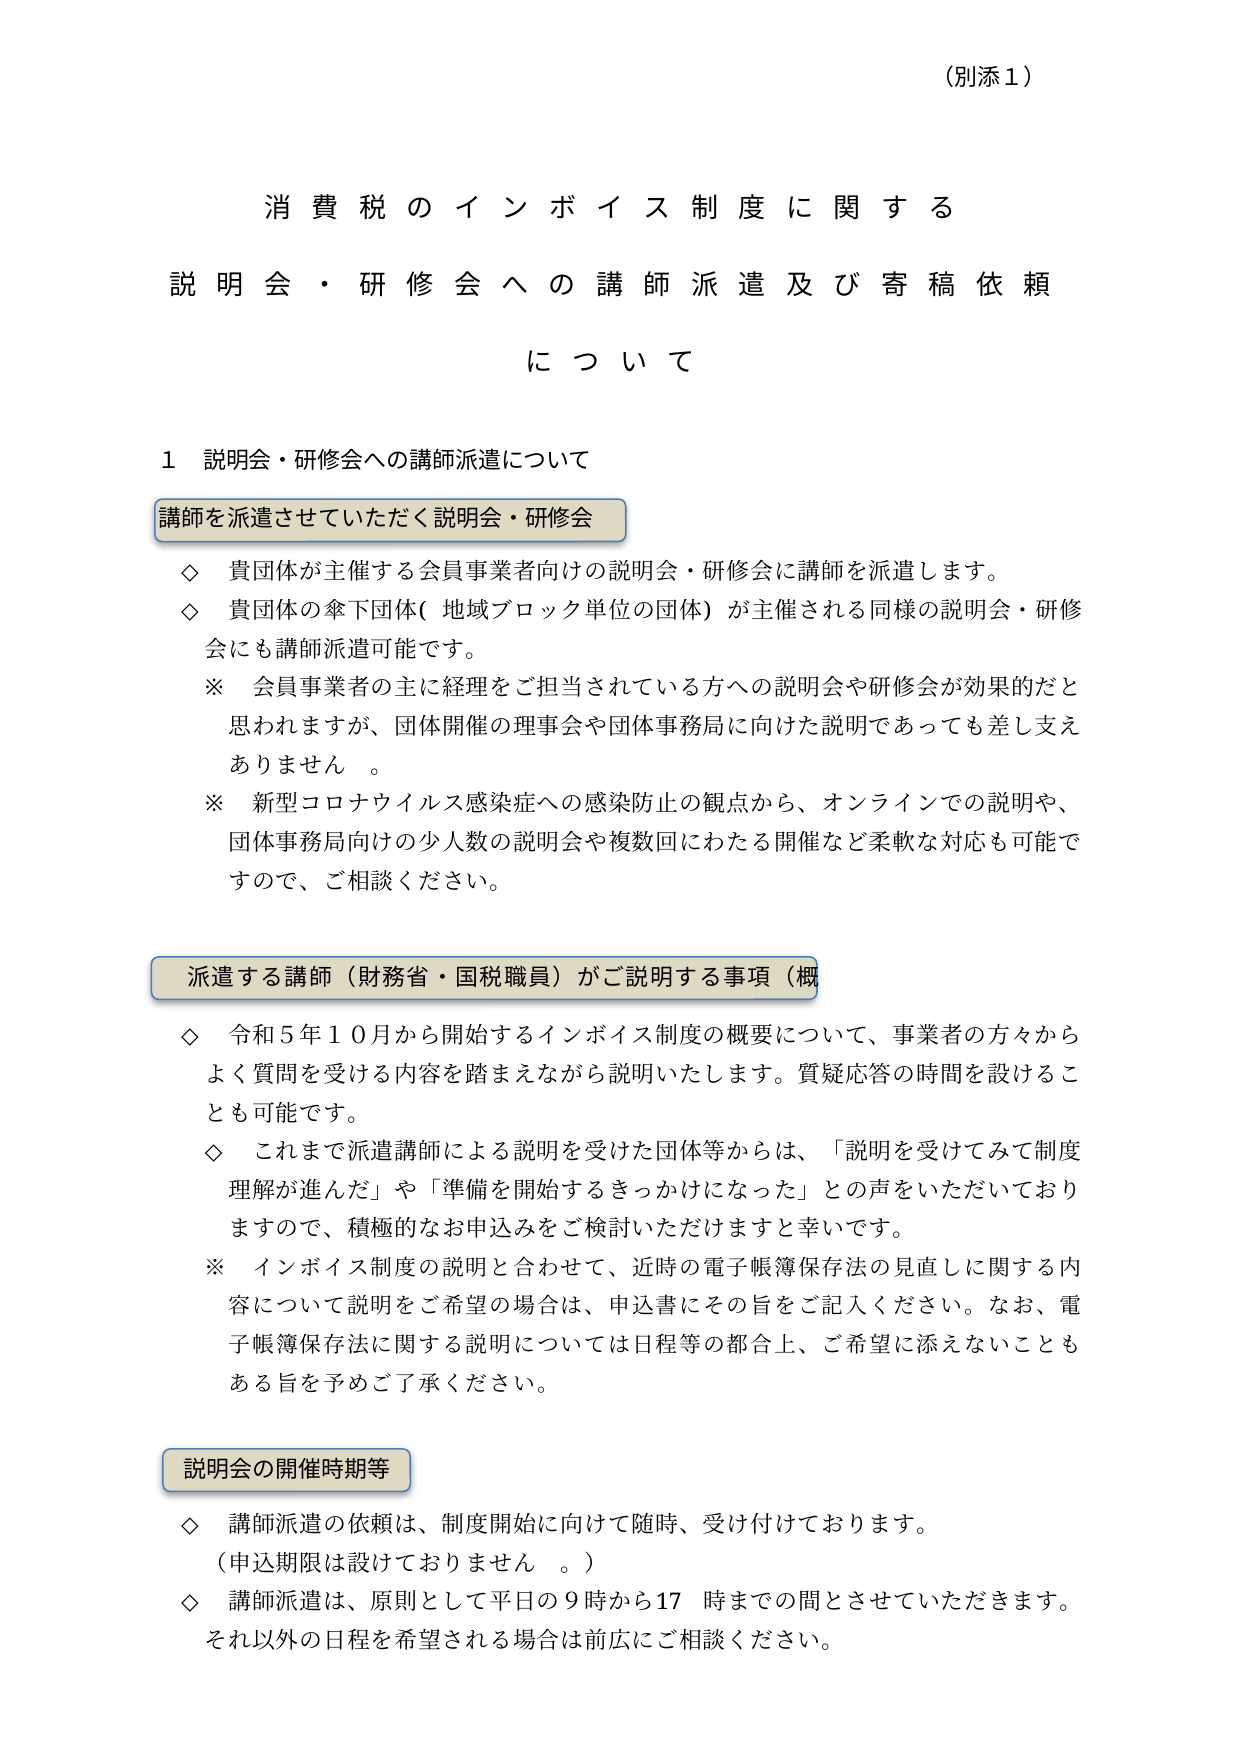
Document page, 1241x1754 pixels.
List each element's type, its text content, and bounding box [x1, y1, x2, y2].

text ◇ 貴団体が主催する会員事業者向けの説明会・研修会に講師を派遣します。 [179, 551, 1083, 589]
text ※ 会員事業者の主に経理をご担当されている方への説明会や研修会が効果的だと思われますが、団体開催の理事会や団体事務局に向けた説明であっても差し支えありません。 [201, 667, 1083, 783]
text １ 説明会・研修会への講師派遣について [157, 448, 1083, 473]
text ※ インボイス制度の説明と合わせて、近時の電子帳簿保存法の見直しに関する内容について説明をご希望の場合は、申込書にその旨をご記入ください。なお、電子帳簿保存法に関する説明については日程等の都合上、ご希望に添えないこともある旨を予めご了承ください。 [179, 1246, 1083, 1401]
text ◇ 講師派遣の依頼は、制度開始に向けて随時、受け付けております。 （申込期限は設けておりません。） [179, 1503, 1083, 1581]
text ◇ これまで派遣講師による説明を受けた団体等からは、「説明を受けてみて制度理解が進んだ」や「準備を開始するきっかけになった」との声をいただいておりますので、積極的なお申込みをご検討いただけますと幸いです。 [186, 1130, 1083, 1246]
text 消費税のインボイス制度に関する [157, 167, 1083, 244]
text ◇ 講師派遣は、原則として平日の９時から17時までの間とさせていただきます。それ以外の日程を希望される場合は前広にご相談ください。 [179, 1581, 1083, 1658]
text ◇ 令和５年１０月から開始するインボイス制度の概要について、事業者の方々からよく質問を受ける内容を踏まえながら説明いたします。質疑応答の時間を設けることも可能です。 [179, 1014, 1083, 1130]
text ※ 新型コロナウイルス感染症への感染防止の観点から、オンラインでの説明や、団体事務局向けの少人数の説明会や複数回にわたる開催など柔軟な対応も可能ですので、ご相談ください。 [200, 783, 1083, 898]
text 説明会・研修会への講師派遣及び寄稿依頼について [157, 244, 1083, 398]
text ◇ 貴団体の傘下団体(地域ブロック単位の団体)が主催される同様の説明会・研修会にも講師派遣可能です。 [179, 589, 1083, 667]
